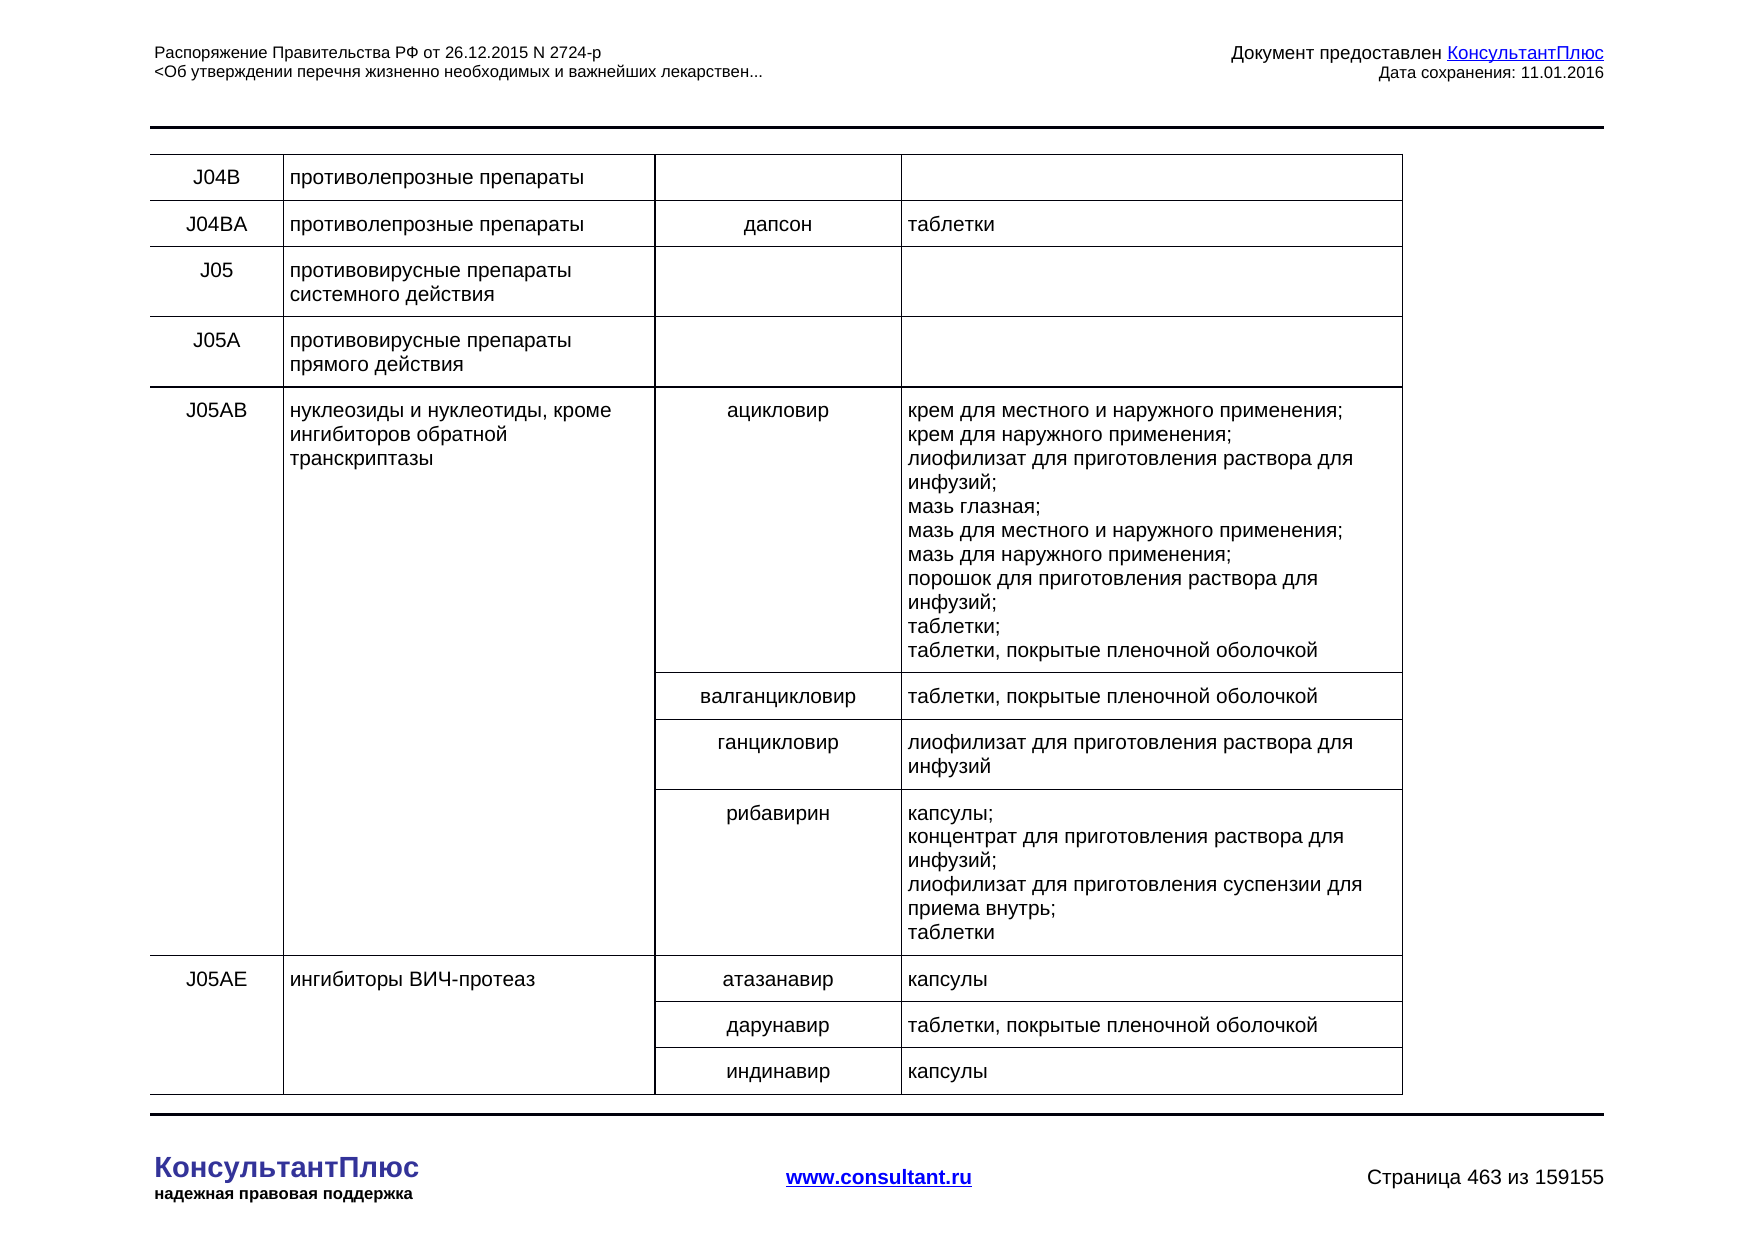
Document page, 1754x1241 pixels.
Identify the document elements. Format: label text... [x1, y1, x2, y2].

table_cell J05AB [150, 388, 283, 955]
table_cell нуклеозиды и нуклеотиды, кроме ингибиторов обратной транскриптазы [284, 388, 654, 955]
table_cell дарунавир [656, 1002, 901, 1047]
table_cell крем для местного и наружного применения; крем для наружного применения; лиофилизат для приготовления раствора для инфузий; мазь глазная; мазь для местного и наружного применения; мазь для наружного применения; порошок для приготовления раствора для инфузий; таблетки; таблетки, покрытые пленочной оболочкой [902, 388, 1402, 672]
table_cell J04BA [150, 201, 283, 246]
table_cell таблетки [902, 201, 1402, 246]
table_cell дапсон [656, 201, 901, 246]
table_cell индинавир [656, 1048, 901, 1093]
table_cell атазанавир [656, 956, 901, 1001]
table_cell J05AE [150, 956, 283, 1093]
table_cell лиофилизат для приготовления раствора для инфузий [902, 720, 1402, 789]
table_cell капсулы [902, 956, 1402, 1001]
table_cell [656, 317, 901, 386]
table_cell ацикловир [656, 388, 901, 672]
table_cell [656, 247, 901, 316]
table_cell J05 [150, 247, 283, 316]
table_cell противовирусные препараты прямого действия [284, 317, 654, 386]
table_cell [656, 155, 901, 200]
table_cell валганцикловир [656, 673, 901, 718]
table_cell капсулы [902, 1048, 1402, 1093]
table_cell [902, 317, 1402, 386]
table_cell таблетки, покрытые пленочной оболочкой [902, 1002, 1402, 1047]
table_cell противолепрозные препараты [284, 155, 654, 200]
table_cell капсулы; концентрат для приготовления раствора для инфузий; лиофилизат для приготовления суспензии для приема внутрь; таблетки [902, 790, 1402, 955]
table_cell J04B [150, 155, 283, 200]
table_cell J05A [150, 317, 283, 386]
table_cell рибавирин [656, 790, 901, 955]
table_cell ингибиторы ВИЧ-протеаз [284, 956, 654, 1093]
table_cell противолепрозные препараты [284, 201, 654, 246]
table_cell [902, 247, 1402, 316]
table_cell ганцикловир [656, 720, 901, 789]
table_cell таблетки, покрытые пленочной оболочкой [902, 673, 1402, 718]
table_cell противовирусные препараты системного действия [284, 247, 654, 316]
table_cell [902, 155, 1402, 200]
